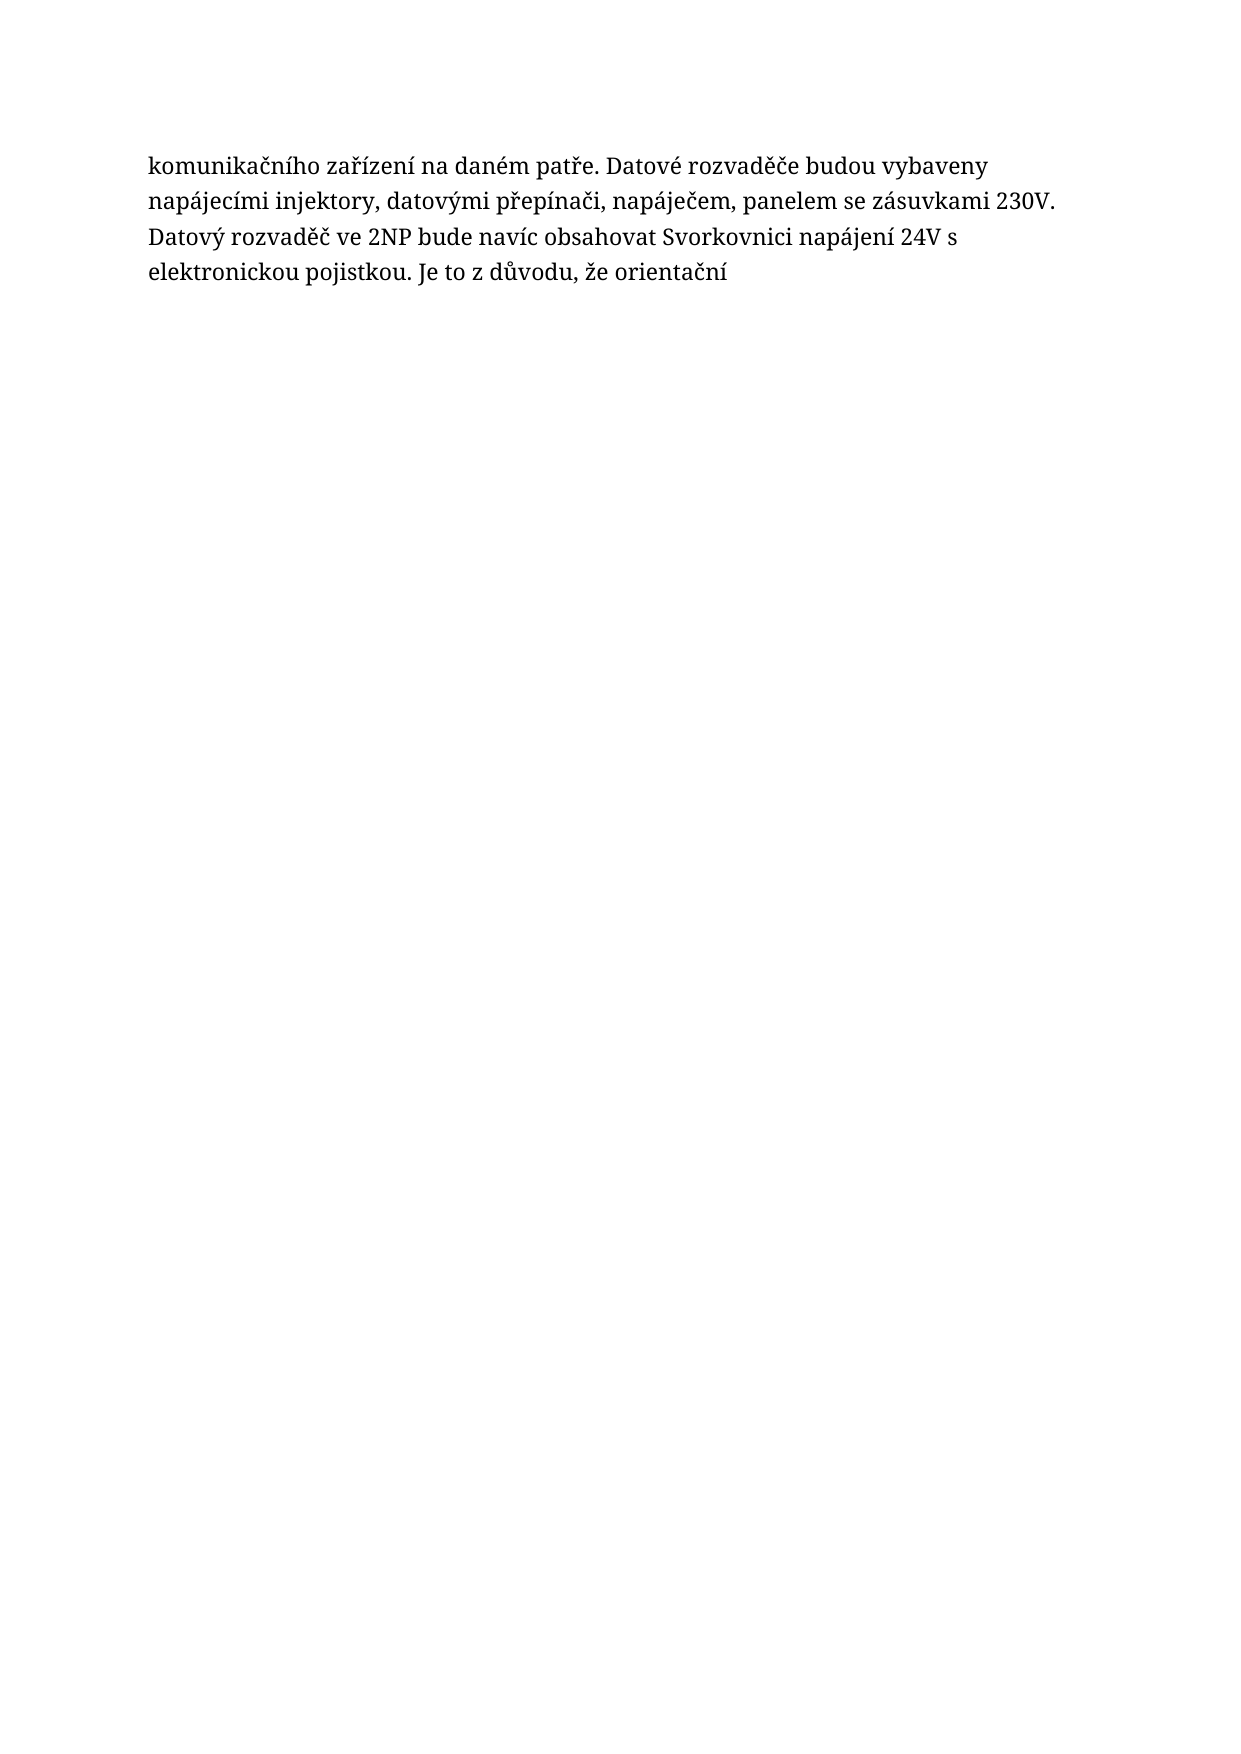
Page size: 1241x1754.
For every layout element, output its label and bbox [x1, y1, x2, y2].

text [148, 150, 1080, 287]
